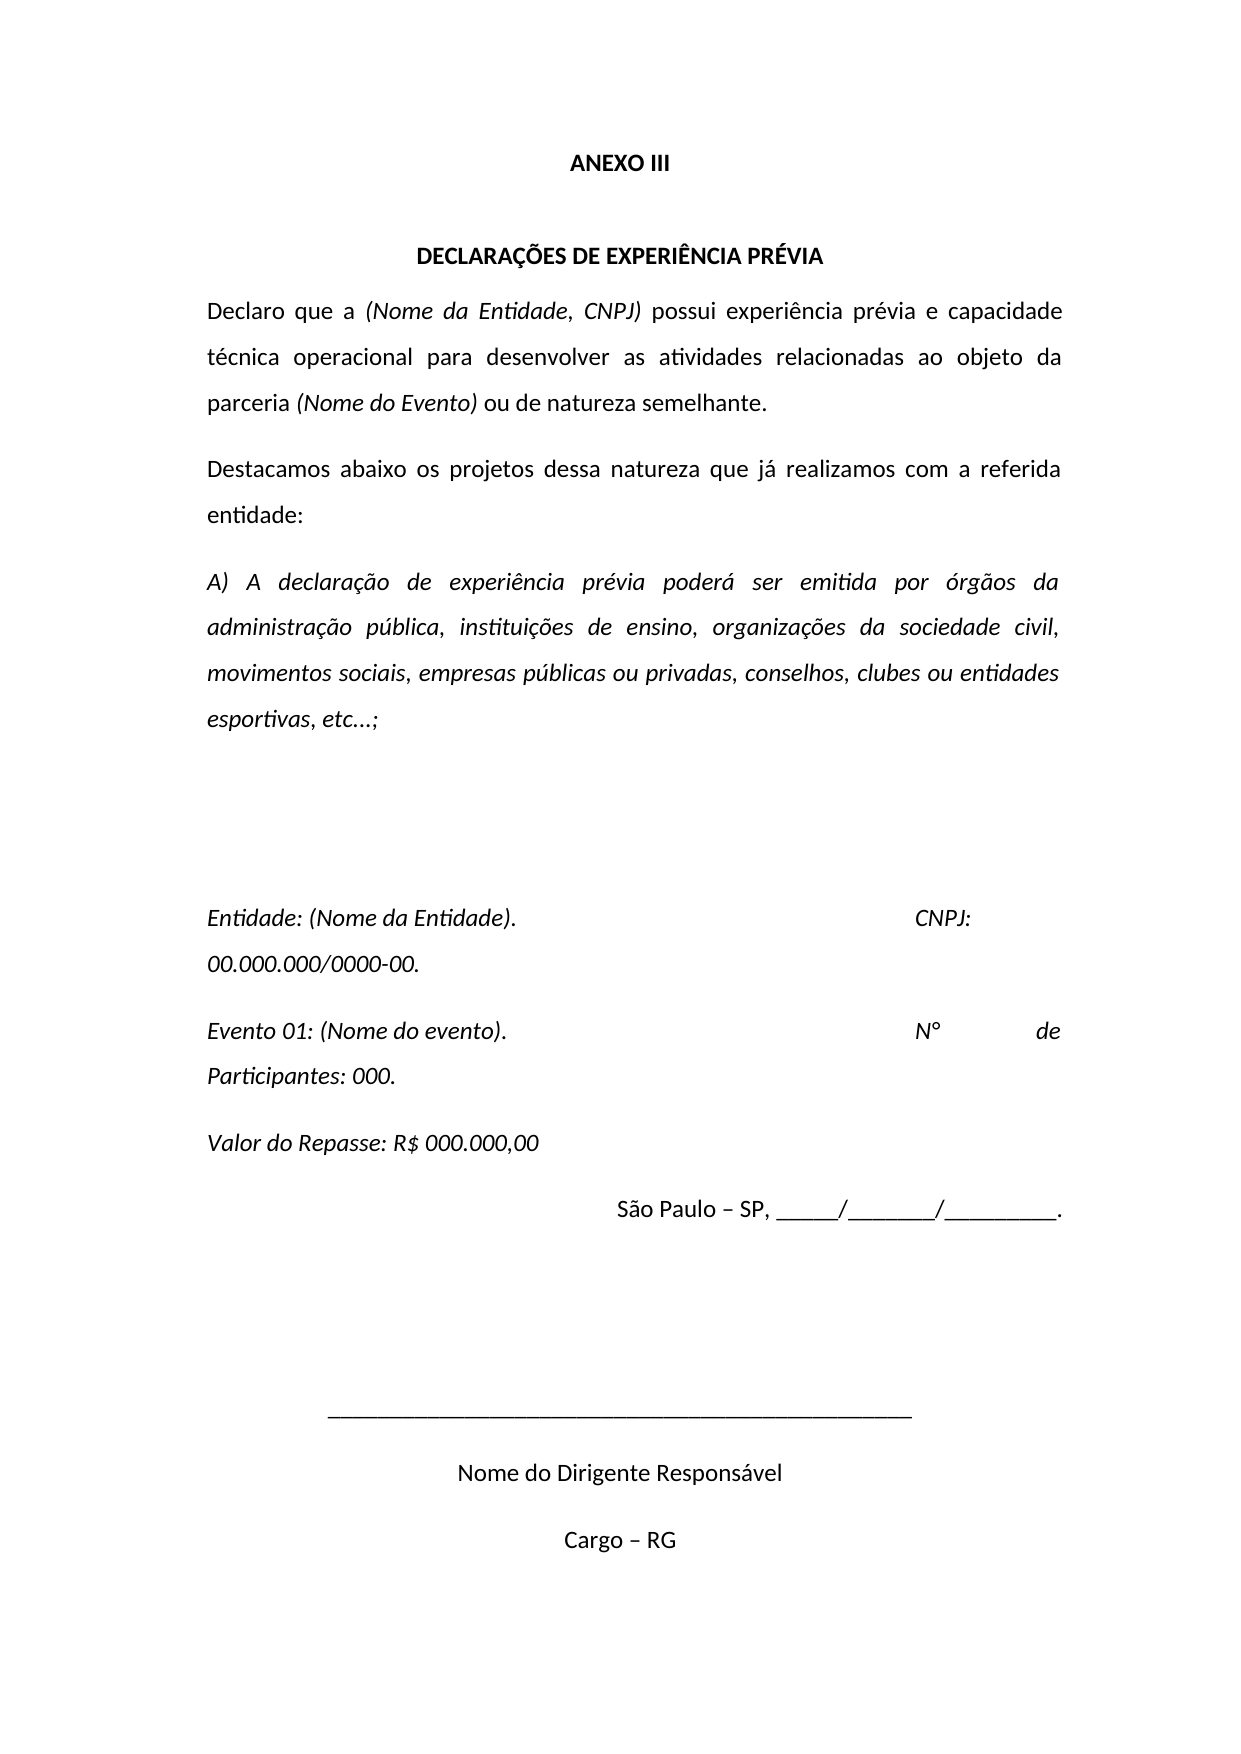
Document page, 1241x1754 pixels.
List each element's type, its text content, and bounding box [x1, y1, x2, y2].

text Entidade: (Nome da Entidade). CNPJ: 00.000.000/0000-00. [207, 902, 1063, 979]
text A) A declaração de experiência prévia poderá ser emitida por órgãos da administração pública, instituições de ensino, organizações da sociedade civil, movimentos sociais, empresas públicas ou privadas, conselhos, clubes ou entidades esportivas, etc...; [207, 566, 1063, 733]
text Declaro que a (Nome da Entidade, CNPJ) possui experiência prévia e capacidade técnica operacional para desenvolver as atividades relacionadas ao objeto da parceria (Nome do Evento) ou de natureza semelhante. [207, 295, 1063, 417]
subtitle ANEXO III [177, 148, 1063, 178]
text _______________________________________________ [177, 1391, 1063, 1421]
text São Paulo – SP, _____/_______/_________. [177, 1194, 1063, 1224]
text Cargo – RG [177, 1524, 1063, 1554]
text Nome do Dirigente Responsável [177, 1457, 1063, 1488]
text Evento 01: (Nome do evento). N° de Participantes: 000. [207, 1015, 1063, 1091]
text Valor do Repasse: R$ 000.000,00 [207, 1127, 1063, 1158]
text Destacamos abaixo os projetos dessa natureza que já realizamos com a referida entidade: [207, 453, 1063, 529]
subtitle DECLARAÇÕES DE EXPERIÊNCIA PRÉVIA [177, 240, 1063, 270]
